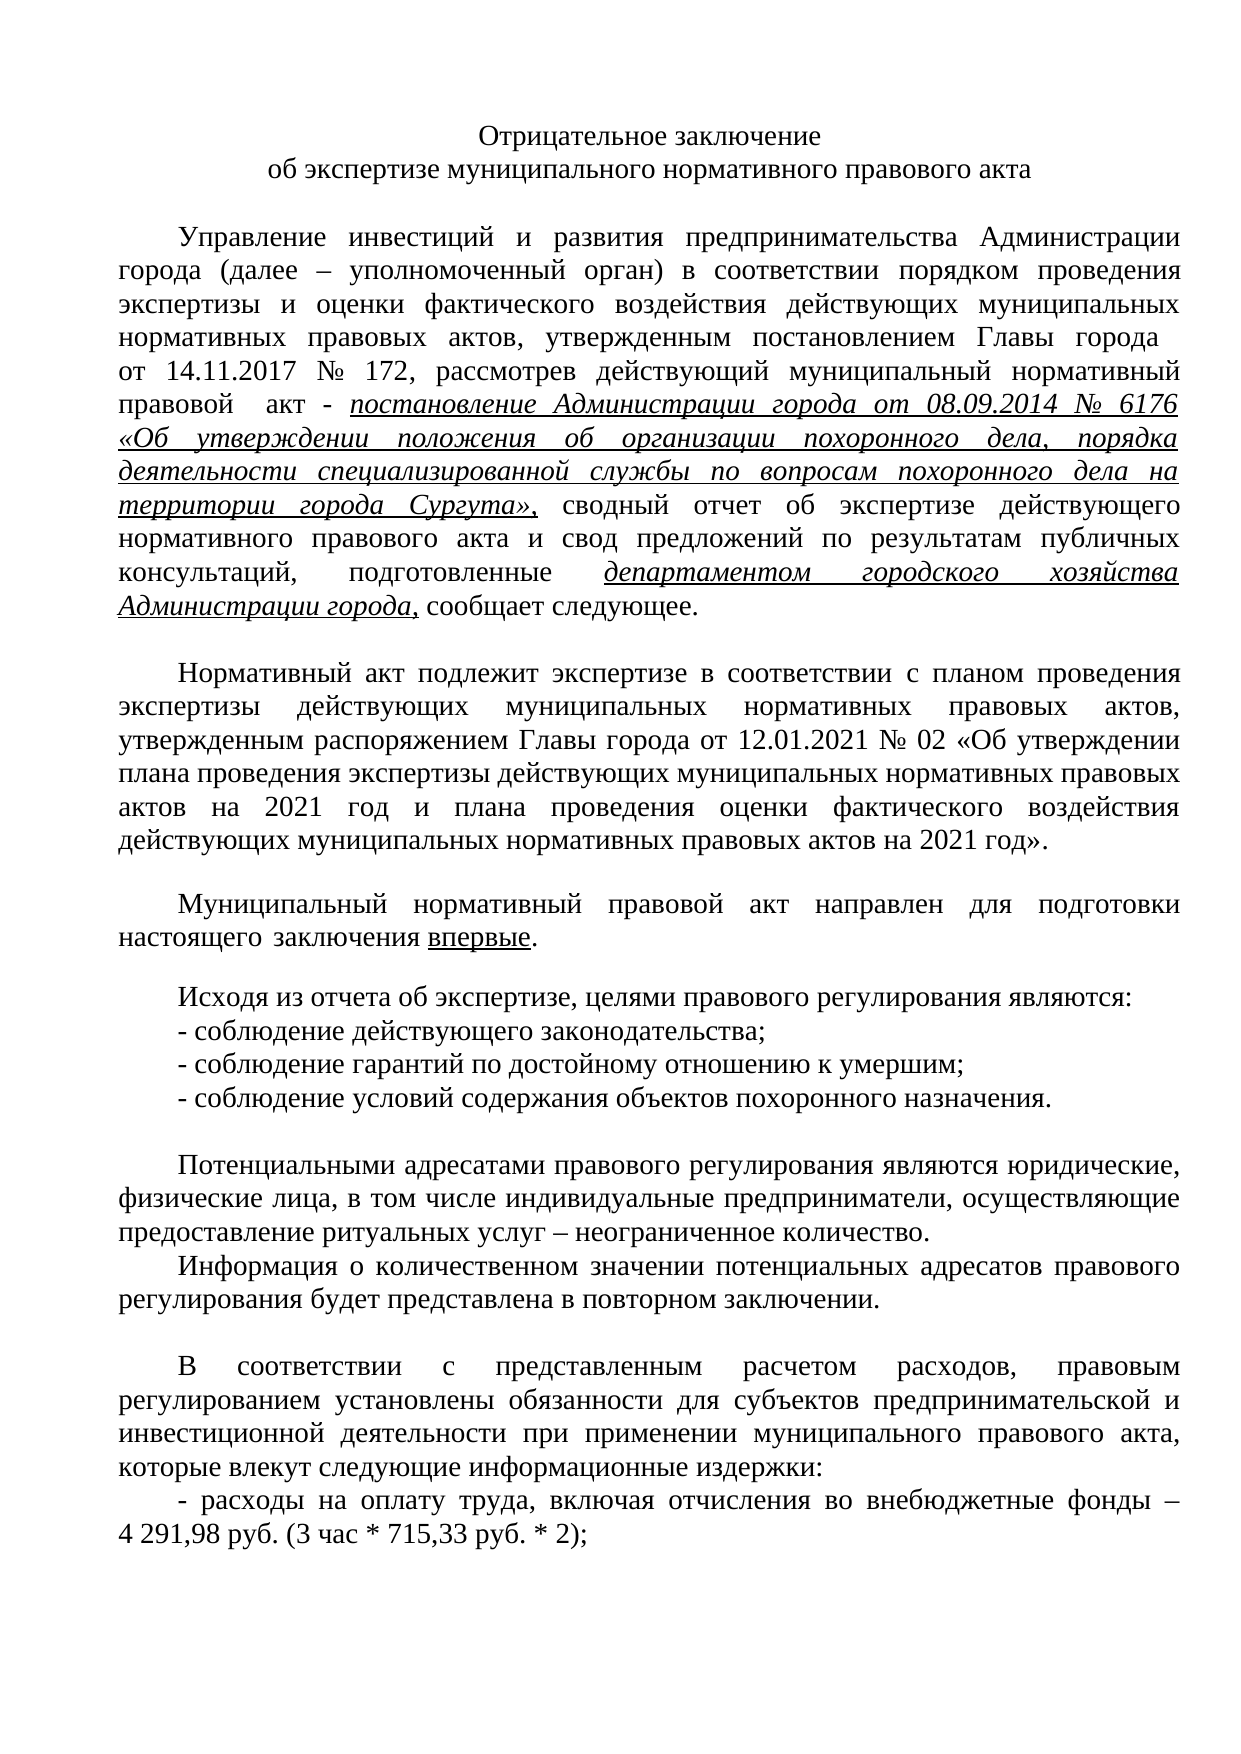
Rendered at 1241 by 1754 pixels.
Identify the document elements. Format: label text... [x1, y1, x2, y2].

text Муниципальный нормативный правовой акт направлен для подготовки настоящего заключения впервые. [118, 886, 1181, 953]
text Информация о количественном значении потенциальных адресатов правового регулирования будет представлена в повторном заключении. [118, 1248, 1181, 1315]
text Исходя из отчета об экспертизе, целями правового регулирования являются: [118, 979, 1181, 1013]
text Отрицательное заключение [118, 118, 1181, 152]
text - расходы на оплату труда, включая отчисления во внебюджетные фонды – 4 291,98 руб. (3 час * 715,33 руб. * 2); [118, 1482, 1181, 1549]
text - соблюдение условий содержания объектов похоронного назначения. [118, 1080, 1181, 1113]
text Управление инвестиций и развития предпринимательства Администрации города (далее – уполномоченный орган) в соответствии порядком проведения экспертизы и оценки фактического воздействия действующих муниципальных нормативных правовых актов, утвержденным постановлением Главы города от 14.11.2017 № 172, рассмотрев действующий муниципальный нормативный правовой акт - постановление Администрации города от 08.09.2014 № 6176 «Об утверждении положения об организации похоронного дела, порядка деятельности специализированной службы по вопросам похоронного дела на территории города Сургута», сводный отчет об экспертизе действующего нормативного правового акта и свод предложений по результатам публичных консультаций, подготовленные департаментом городского хозяйства Администрации города, сообщает следующее. [118, 219, 1181, 621]
text об экспертизе муниципального нормативного правового акта [118, 152, 1181, 185]
text - соблюдение гарантий по достойному отношению к умершим; [118, 1046, 1181, 1080]
text Нормативный акт подлежит экспертизе в соответствии с планом проведения экспертизы действующих муниципальных нормативных правовых актов, утвержденным распоряжением Главы города от 12.01.2021 № 02 «Об утверждении плана проведения экспертизы действующих муниципальных нормативных правовых актов на 2021 год и плана проведения оценки фактического воздействия действующих муниципальных нормативных правовых актов на 2021 год». [118, 655, 1181, 856]
text Потенциальными адресатами правового регулирования являются юридические, физические лица, в том числе индивидуальные предприниматели, осуществляющие предоставление ритуальных услуг – неограниченное количество. [118, 1147, 1181, 1248]
text В соответствии с представленным расчетом расходов, правовым регулированием установлены обязанности для субъектов предпринимательской и инвестиционной деятельности при применении муниципального правового акта, которые влекут следующие информационные издержки: [118, 1348, 1181, 1482]
text - соблюдение действующего законодательства; [118, 1013, 1181, 1046]
